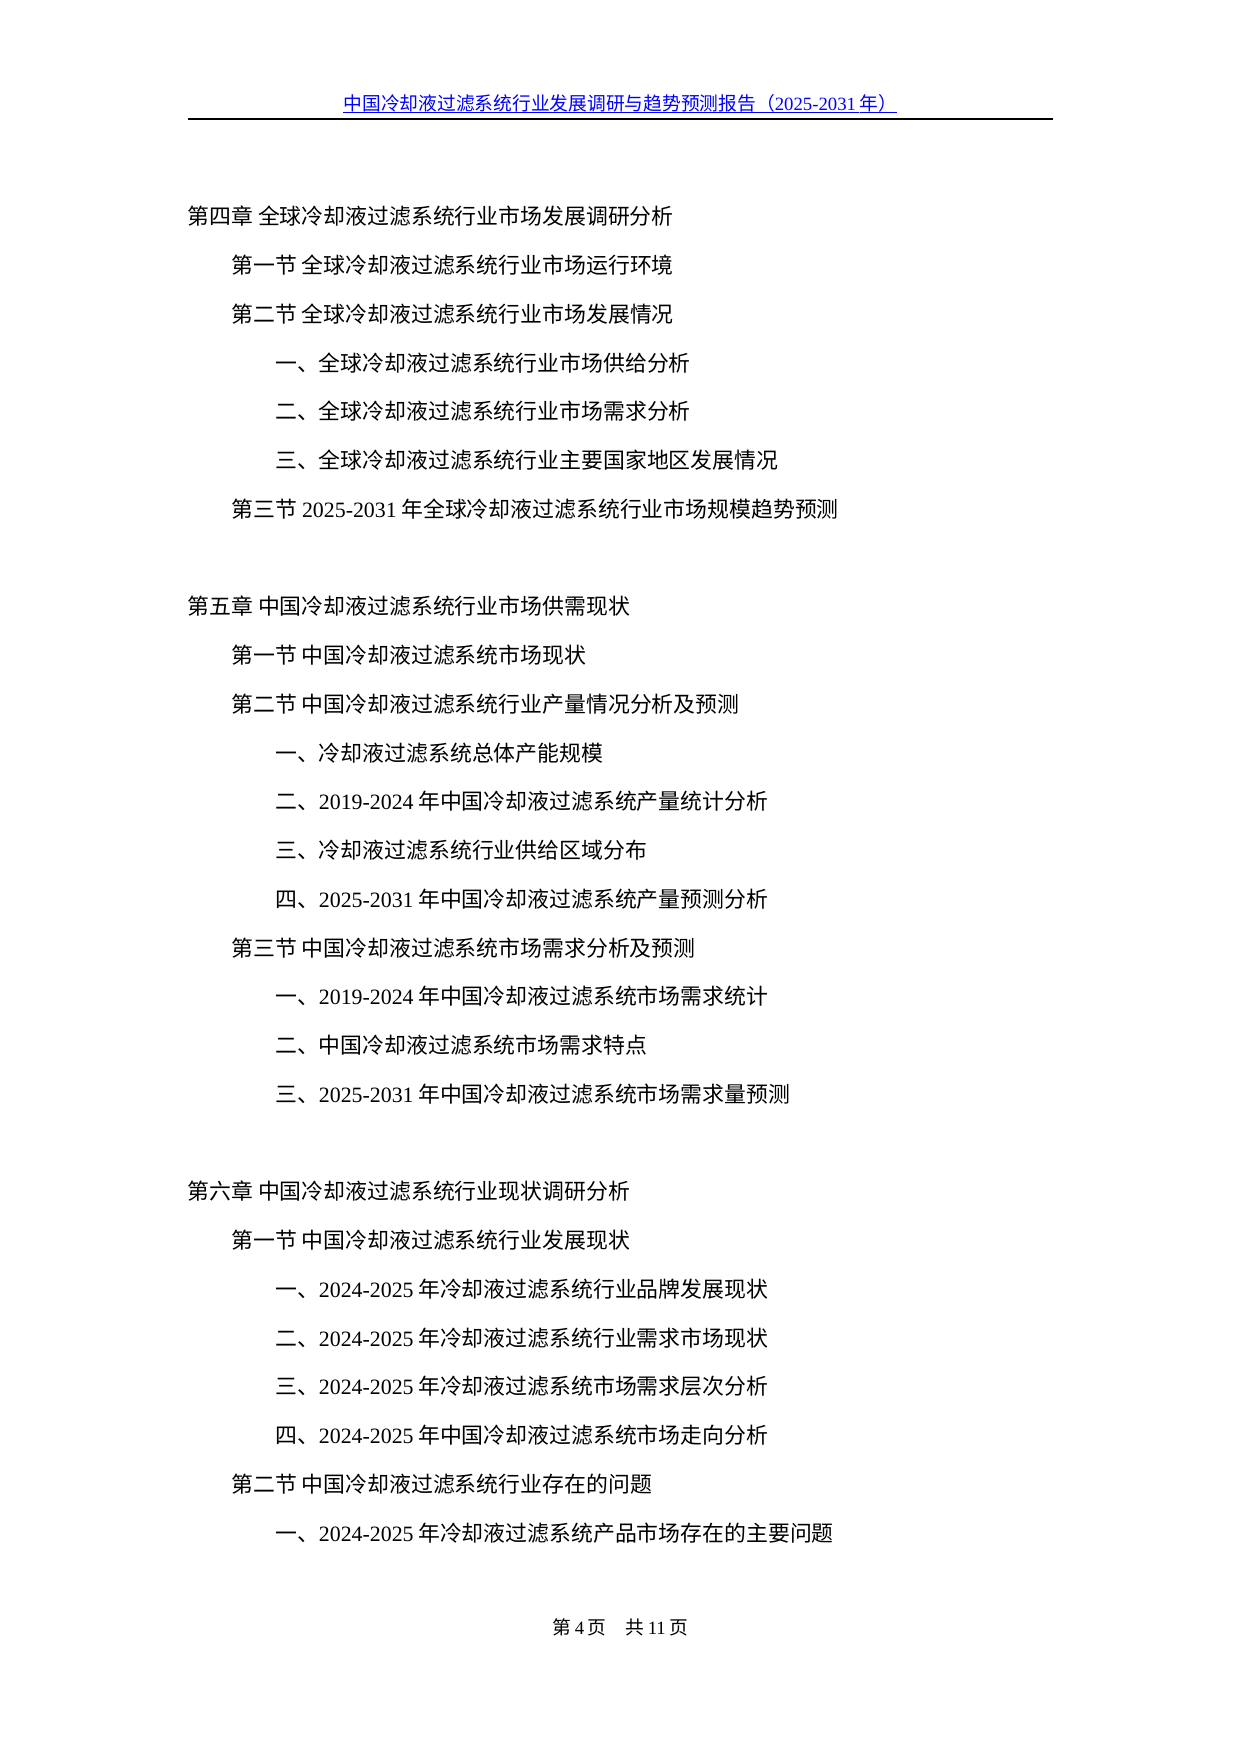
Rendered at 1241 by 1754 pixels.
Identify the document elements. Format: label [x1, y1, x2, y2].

text [187, 150, 1053, 1548]
